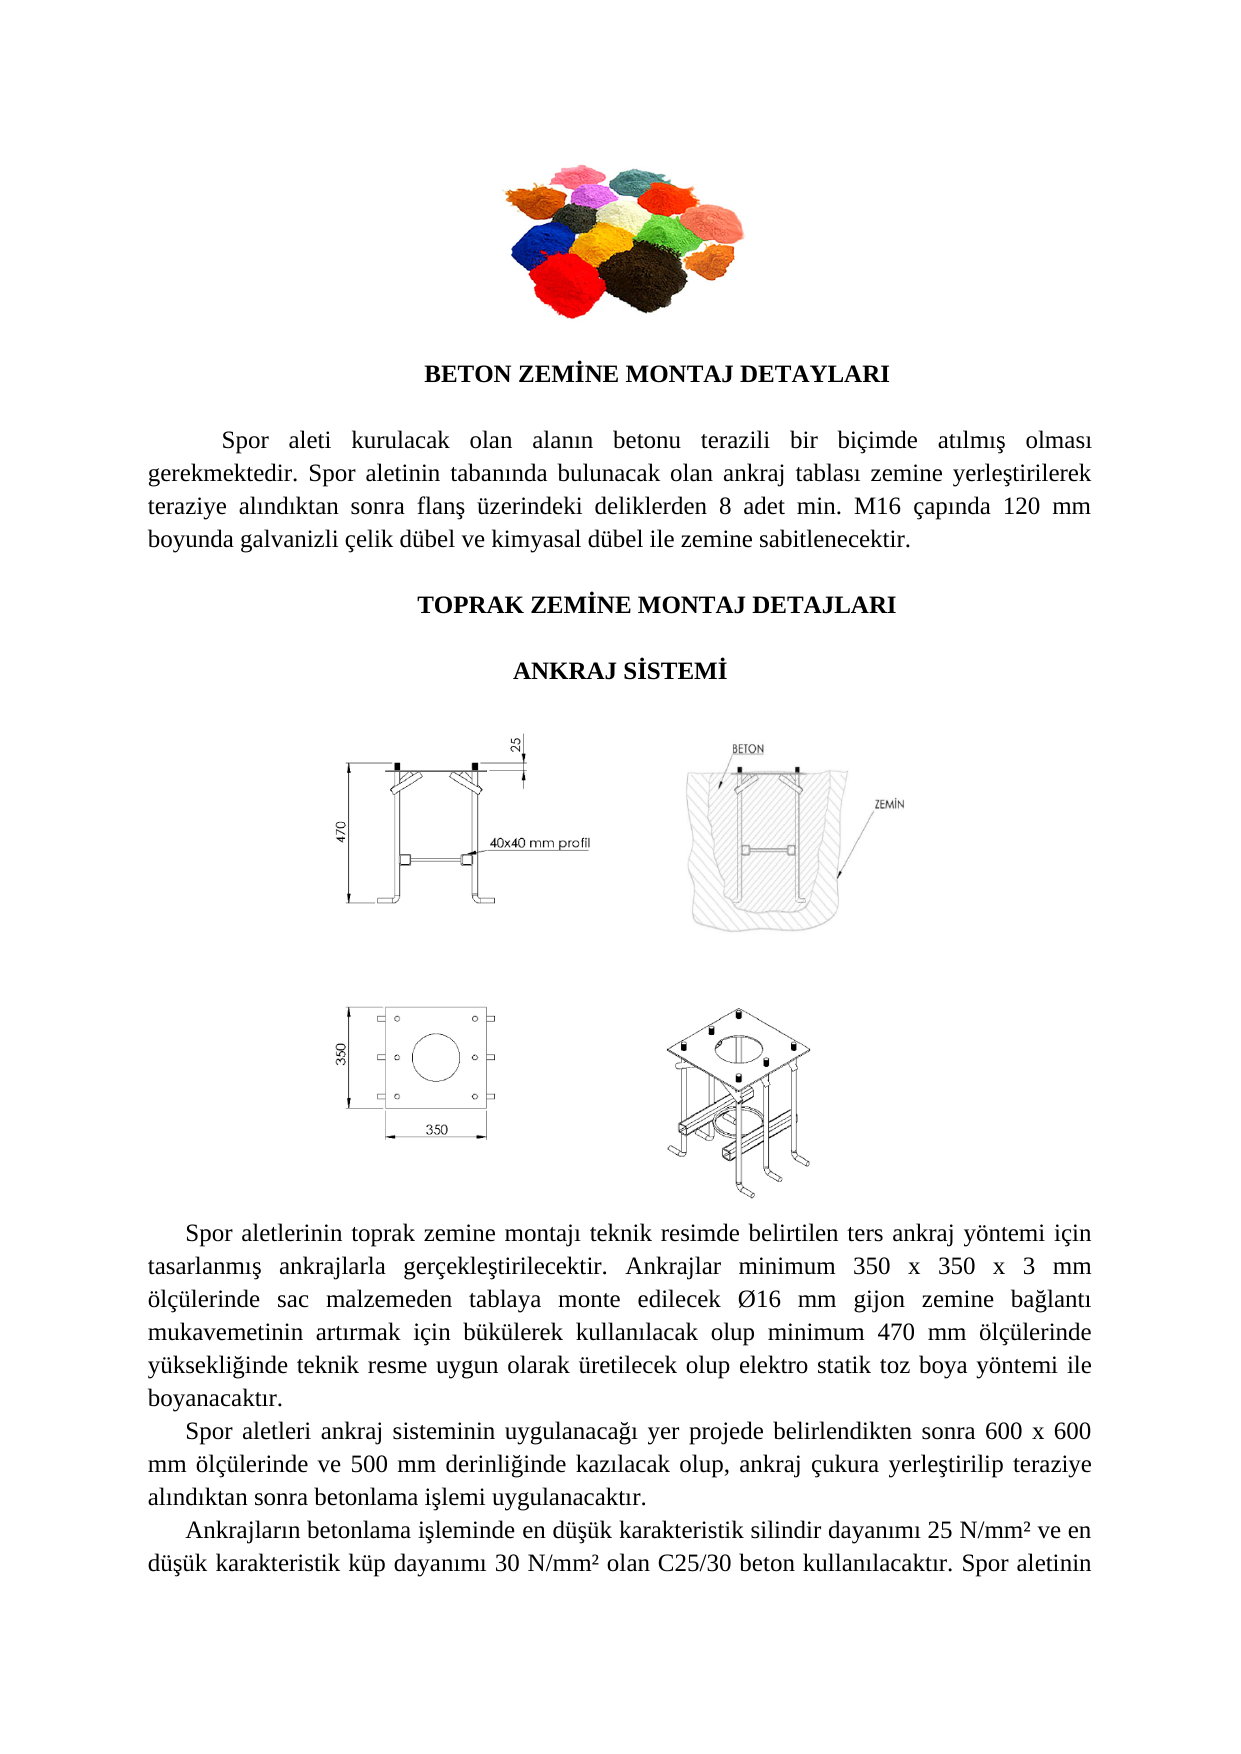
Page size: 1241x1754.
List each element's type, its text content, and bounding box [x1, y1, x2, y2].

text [148, 1515, 1093, 1577]
text Spor aleti kurulacak olan alanın betonu terazili bir biçimde atılmış olması gerekmektedir. Spor aletinin tabanında bulunacak olan ankraj tablası zemine yerleştirilerek teraziye alındıktan sonra flanş üzerindeki deliklerden 8 adet min. M16 çapında 120 mm boyunda galvanizli çelik dübel ve kimyasal dübel ile zemine sabitlenecektir. [148, 425, 1093, 553]
text BETON ZEMİNE MONTAJ DETAYLARI [148, 359, 1093, 388]
text Spor aletleri ankraj sisteminin uygulanacağı yer projede belirlendikten sonra 600 x 600 mm ölçülerinde ve 500 mm derinliğinde kazılacak olup, ankraj çukura yerleştirilip teraziye alındıktan sonra betonlama işlemi uygulanacaktır. [148, 1416, 1093, 1511]
text TOPRAK ZEMİNE MONTAJ DETAJLARI [148, 590, 1093, 619]
text Spor aletlerinin toprak zemine montajı teknik resimde belirtilen ters ankraj yöntemi için tasarlanmış ankrajlarla gerçekleştirilecektir. Ankrajlar minimum 350 x 350 x 3 mm ölçülerinde sac malzemeden tablaya monte edilecek Ø16 mm gijon zemine bağlantı mukavemetinin artırmak için bükülerek kullanılacak olup minimum 470 mm ölçülerinde yüksekliğinde teknik resme uygun olarak üretilecek olup elektro statik toz boya yöntemi ile boyanacaktır. [148, 1218, 1093, 1412]
picture [325, 722, 916, 1214]
text ANKRAJ SİSTEMİ [148, 656, 1093, 685]
picture [492, 147, 748, 322]
